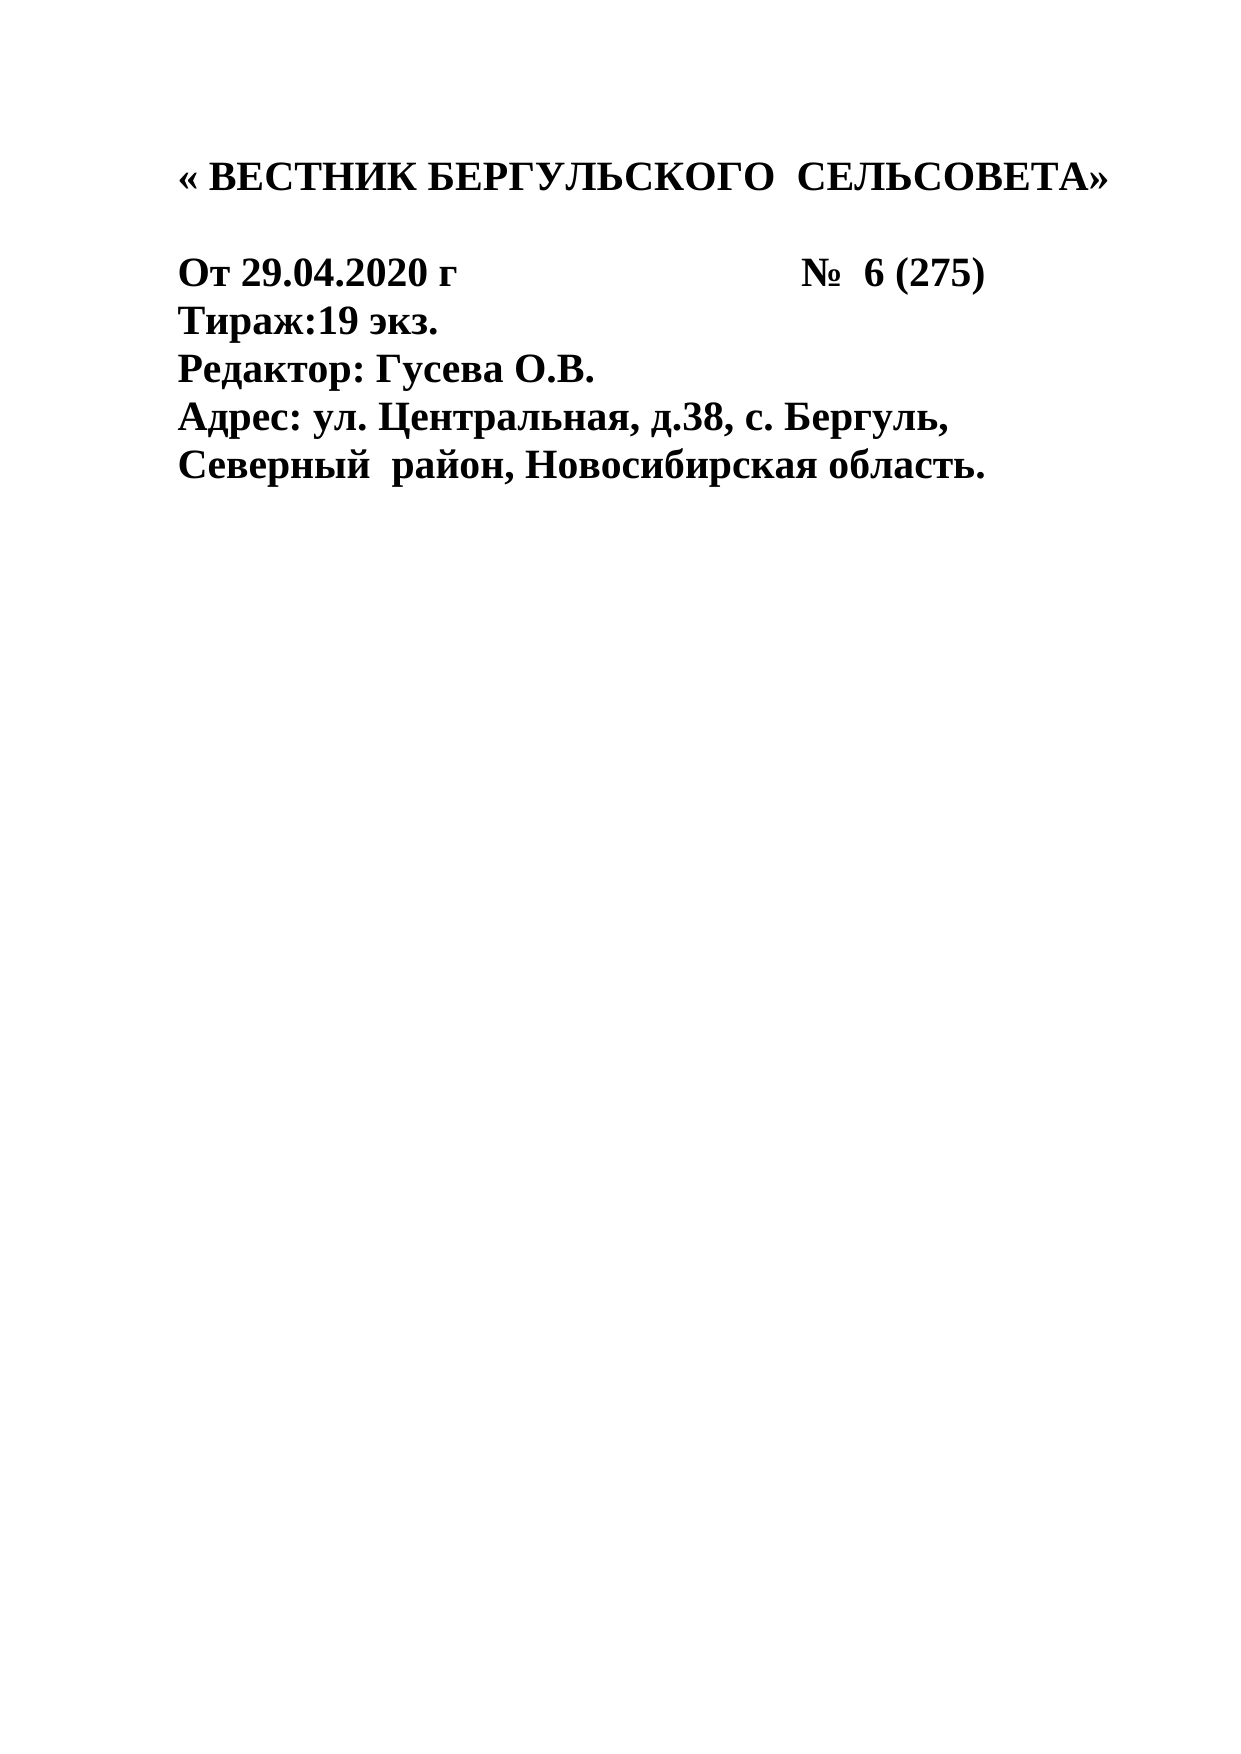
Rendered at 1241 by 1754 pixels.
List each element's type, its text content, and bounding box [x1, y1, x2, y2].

text « ВЕСТНИК БЕРГУЛЬСКОГО СЕЛЬСОВЕТА» [177, 152, 1152, 199]
text Адрес: ул. Центральная, д.38, с. Бергуль, [177, 391, 1152, 439]
text Тираж:19 экз. [177, 295, 1152, 343]
text Редактор: Гусева О.В. [177, 343, 1152, 391]
text Северный район, Новосибирская область. [177, 439, 1152, 487]
text От 29.04.2020 г № 6 (275) [177, 247, 1152, 295]
